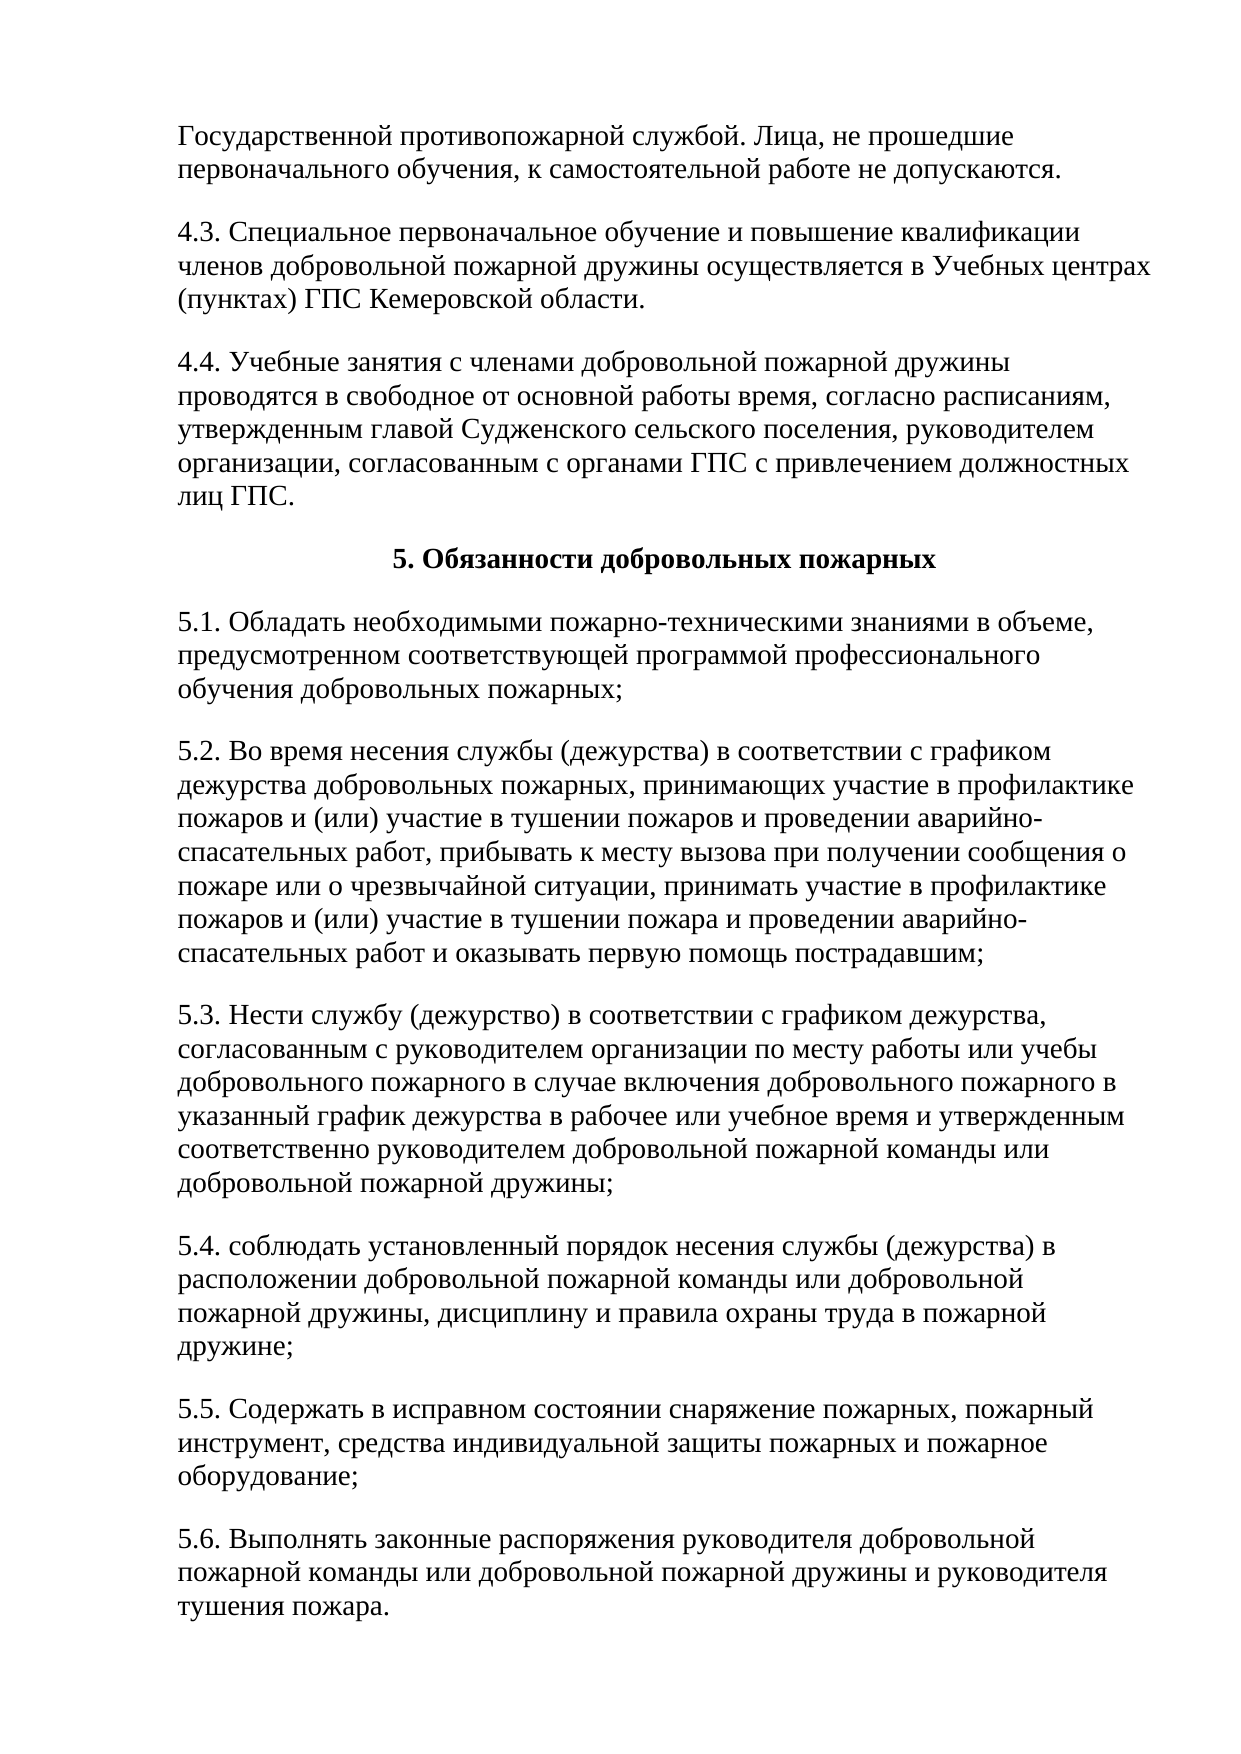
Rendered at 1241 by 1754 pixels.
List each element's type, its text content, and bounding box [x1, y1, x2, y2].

text 5.2. Во время несения службы (дежурства) в соответствии с графиком дежурства добровольных пожарных, принимающих участие в профилактике пожаров и (или) участие в тушении пожаров и проведении аварийно-спасательных работ, прибывать к месту вызова при получении сообщения о пожаре или о чрезвычайной ситуации, принимать участие в профилактике пожаров и (или) участие в тушении пожара и проведении аварийно-спасательных работ и оказывать первую помощь пострадавшим; [177, 733, 1152, 968]
text 4.3. Специальное первоначальное обучение и повышение квалификации членов добровольной пожарной дружины осуществляется в Учебных центрах (пунктах) ГПС Кемеровской области. [177, 214, 1152, 315]
text 5. Обязанности добровольных пожарных [177, 541, 1152, 574]
text 5.4. соблюдать установленный порядок несения службы (дежурства) в расположении добровольной пожарной команды или добровольной пожарной дружины, дисциплину и правила охраны труда в пожарной дружине; [177, 1228, 1152, 1362]
text 5.1. Обладать необходимыми пожарно-техническими знаниями в объеме, предусмотренном соответствующей программой профессионального обучения добровольных пожарных; [177, 604, 1152, 704]
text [177, 118, 1152, 185]
text 5.3. Нести службу (дежурство) в соответствии с графиком дежурства, согласованным с руководителем организации по месту работы или учебы добровольного пожарного в случае включения добровольного пожарного в указанный график дежурства в рабочее или учебное время и утвержденным соответственно руководителем добровольной пожарной команды или добровольной пожарной дружины; [177, 997, 1152, 1199]
text 5.5. Содержать в исправном состоянии снаряжение пожарных, пожарный инструмент, средства индивидуальной защиты пожарных и пожарное оборудование; [177, 1391, 1152, 1492]
text 5.6. Выполнять законные распоряжения руководителя добровольной пожарной команды или добровольной пожарной дружины и руководителя тушения пожара. [177, 1521, 1152, 1622]
text 4.4. Учебные занятия с членами добровольной пожарной дружины проводятся в свободное от основной работы время, согласно расписаниям, утвержденным главой Судженского сельского поселения, руководителем организации, согласованным с органами ГПС с привлечением должностных лиц ГПС. [177, 344, 1152, 512]
